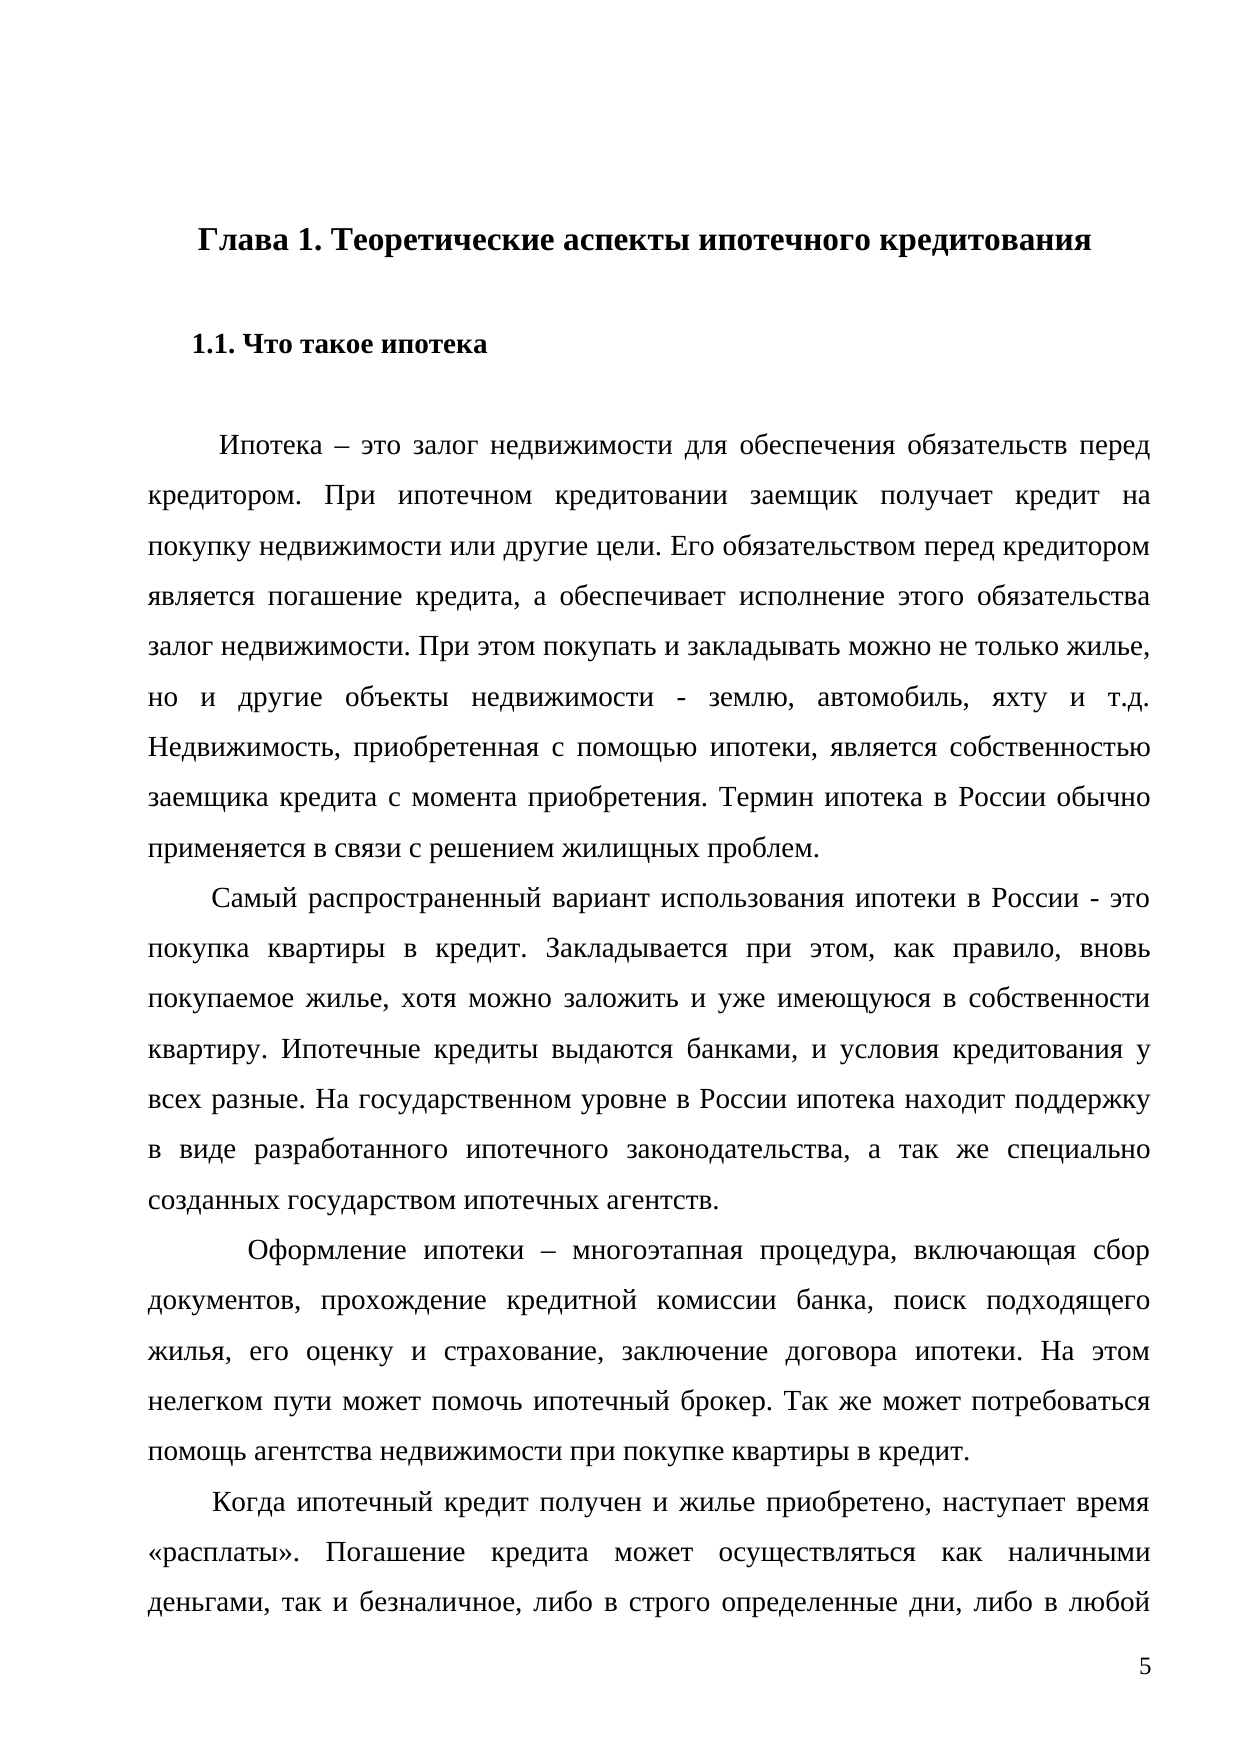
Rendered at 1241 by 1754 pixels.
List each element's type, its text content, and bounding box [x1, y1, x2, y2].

text Глава 1. Теоретические аспекты ипотечного кредитования [148, 219, 1152, 257]
text 1.1. Что такое ипотека [148, 327, 1152, 360]
text Оформление ипотеки – многоэтапная процедура, включающая сбор документов, прохождение кредитной комиссии банка, поиск подходящего жилья, его оценку и страхование, заключение договора ипотеки. На этом нелегком пути может помочь ипотечный брокер. Так же может потребоваться помощь агентства недвижимости при покупке квартиры в кредит. [148, 1232, 1152, 1467]
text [148, 1484, 1152, 1618]
text Ипотека – это залог недвижимости для обеспечения обязательств перед кредитором. При ипотечном кредитовании заемщик получает кредит на покупку недвижимости или другие цели. Его обязательством перед кредитором является погашение кредита, а обеспечивает исполнение этого обязательства залог недвижимости. При этом покупать и закладывать можно не только жилье, но и другие объекты недвижимости - землю, автомобиль, яхту и т.д. Недвижимость, приобретенная с помощью ипотеки, является собственностью заемщика кредита с момента приобретения. Термин ипотека в России обычно применяется в связи с решением жилищных проблем. [148, 427, 1152, 863]
text Самый распространенный вариант использования ипотеки в России - это покупка квартиры в кредит. Закладывается при этом, как правило, вновь покупаемое жилье, хотя можно заложить и уже имеющуюся в собственности квартиру. Ипотечные кредиты выдаются банками, и условия кредитования у всех разные. На государственном уровне в России ипотека находит поддержку в виде разработанного ипотечного законодательства, а так же специально созданных государством ипотечных агентств. [148, 880, 1152, 1215]
